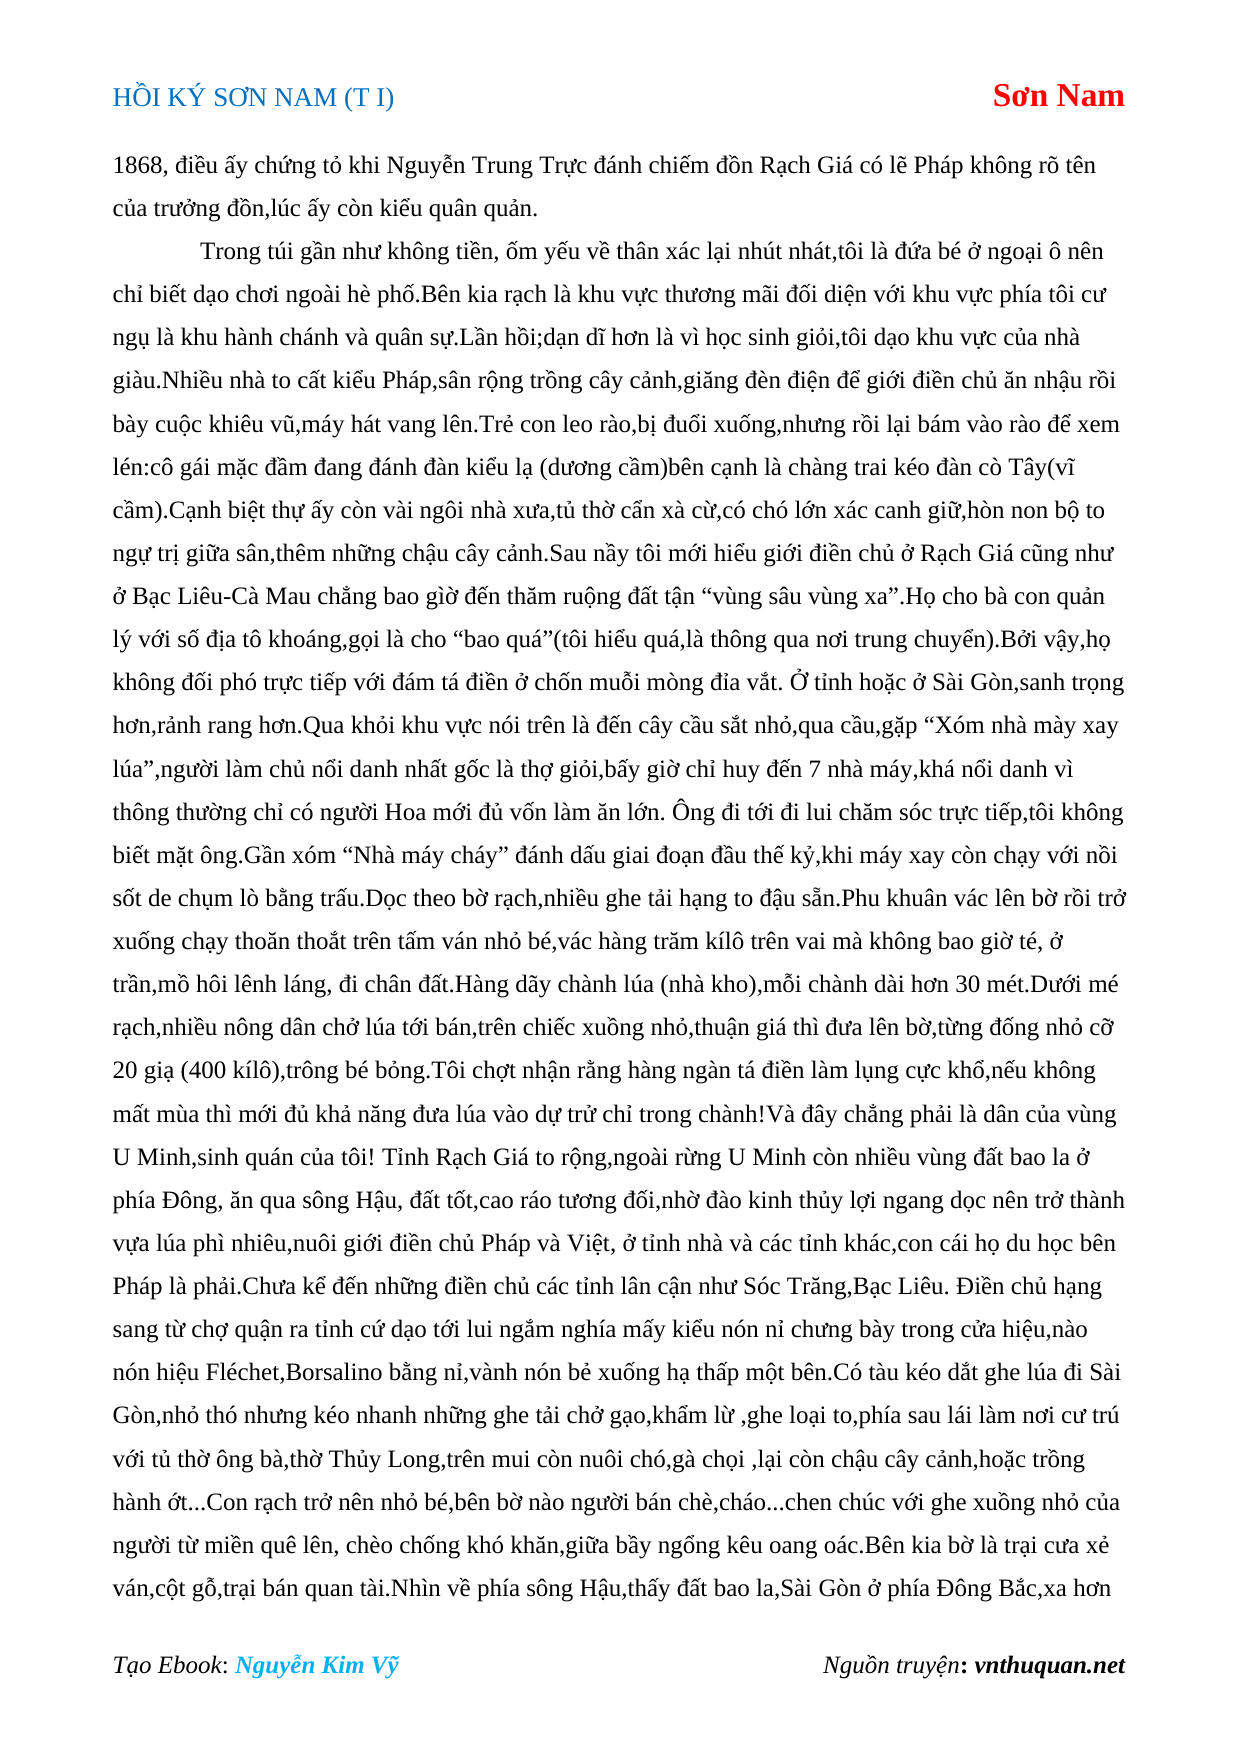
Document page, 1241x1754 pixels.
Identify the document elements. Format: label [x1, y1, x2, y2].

text [112, 150, 1128, 1602]
